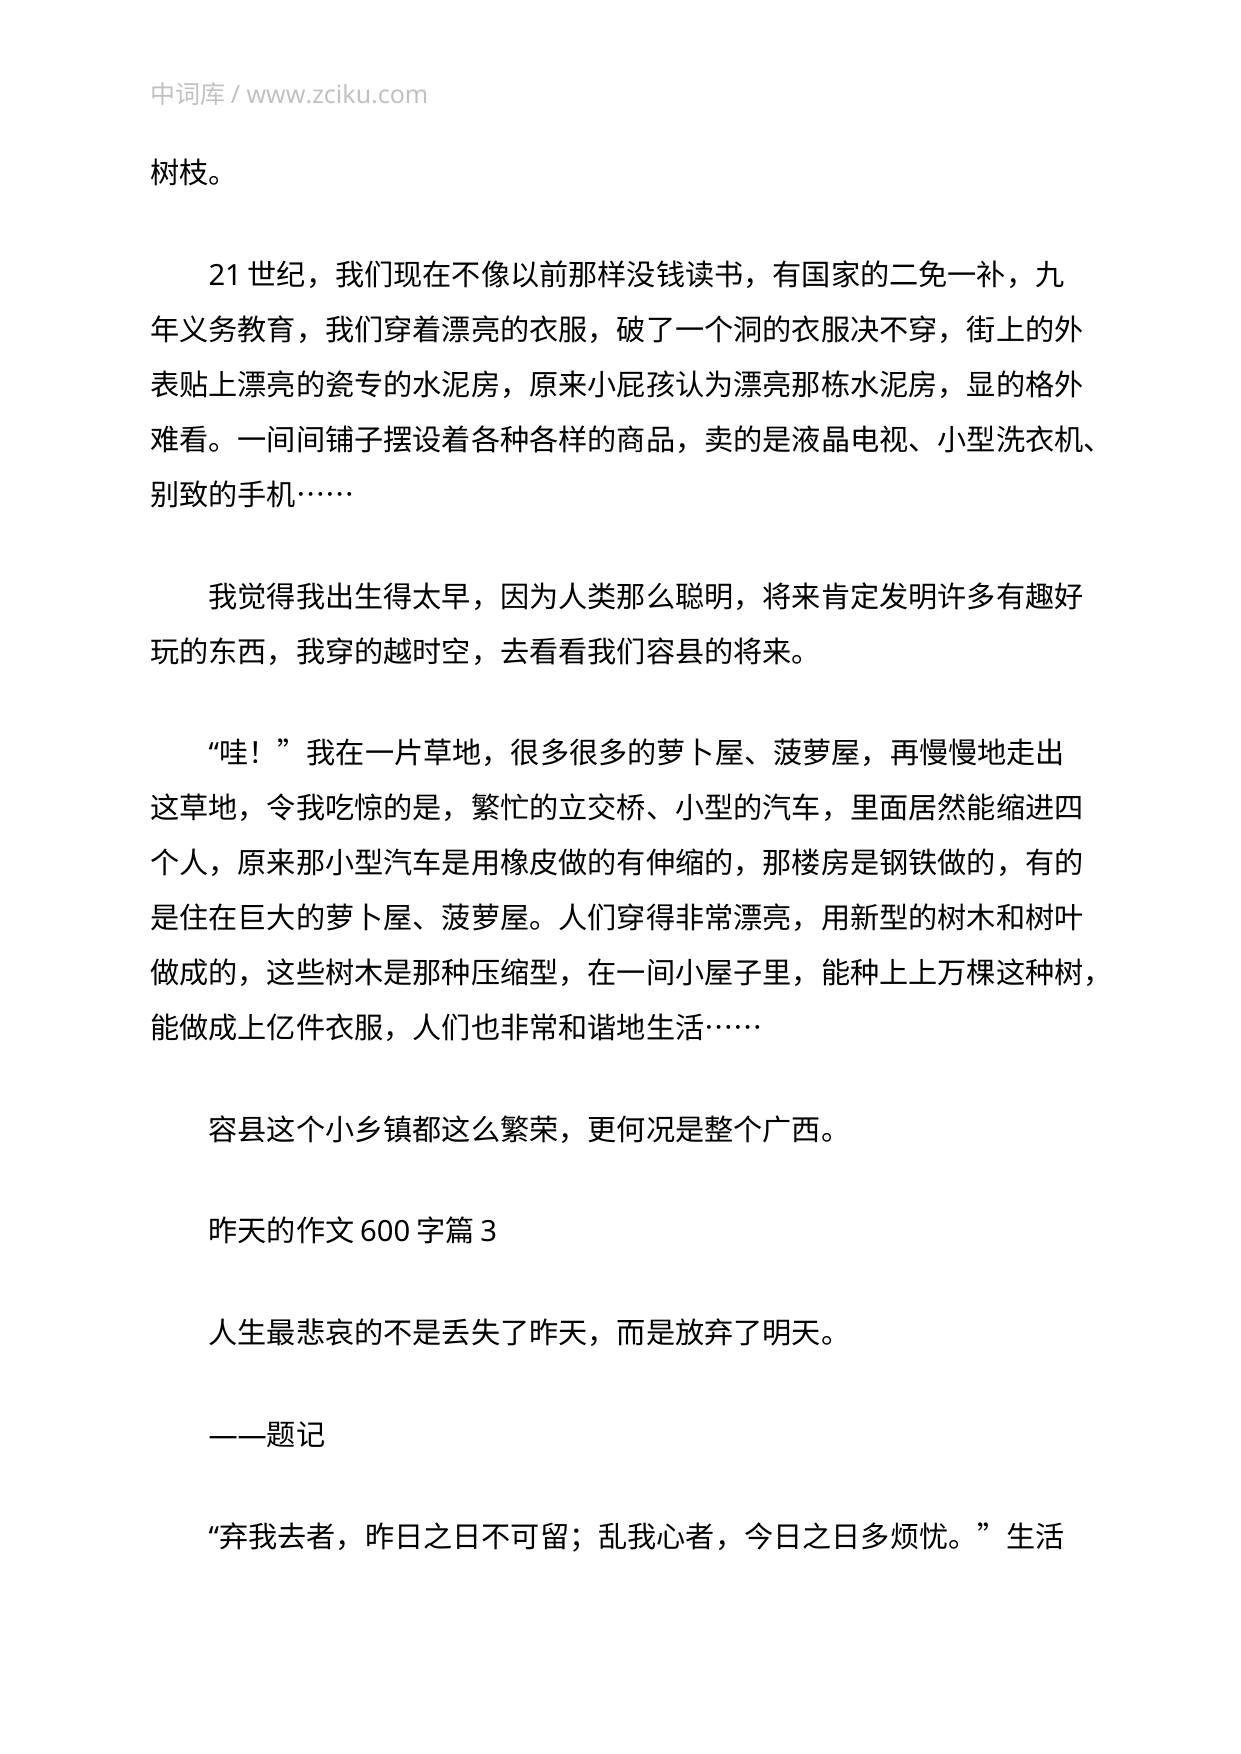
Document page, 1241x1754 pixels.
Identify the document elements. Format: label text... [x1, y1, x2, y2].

text ——题记 [150, 1412, 1090, 1454]
text 21世纪，我们现在不像以前那样没钱读书，有国家的二免一补，九年义务教育，我们穿着漂亮的衣服，破了一个洞的衣服决不穿，街上的外表贴上漂亮的瓷专的水泥房，原来小屁孩认为漂亮那栋水泥房，显的格外难看。一间间铺子摆设着各种各样的商品，卖的是液晶电视、小型洗衣机、别致的手机…… [150, 252, 1090, 514]
text 容县这个小乡镇都这么繁荣，更何况是整个广西。 [150, 1106, 1090, 1148]
text “哇！”我在一片草地，很多很多的萝卜屋、菠萝屋，再慢慢地走出这草地，令我吃惊的是，繁忙的立交桥、小型的汽车，里面居然能缩进四个人，原来那小型汽车是用橡皮做的有伸缩的，那楼房是钢铁做的，有的是住在巨大的萝卜屋、菠萝屋。人们穿得非常漂亮，用新型的树木和树叶做成的，这些树木是那种压缩型，在一间小屋子里，能种上上万棵这种树，能做成上亿件衣服，人们也非常和谐地生活…… [150, 730, 1090, 1047]
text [150, 1514, 1090, 1556]
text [150, 150, 1090, 192]
text 人生最悲哀的不是丢失了昨天，而是放弃了明天。 [150, 1310, 1090, 1352]
text 昨天的作文600字篇3 [150, 1208, 1090, 1250]
text 我觉得我出生得太早，因为人类那么聪明，将来肯定发明许多有趣好玩的东西，我穿的越时空，去看看我们容县的将来。 [150, 573, 1090, 670]
